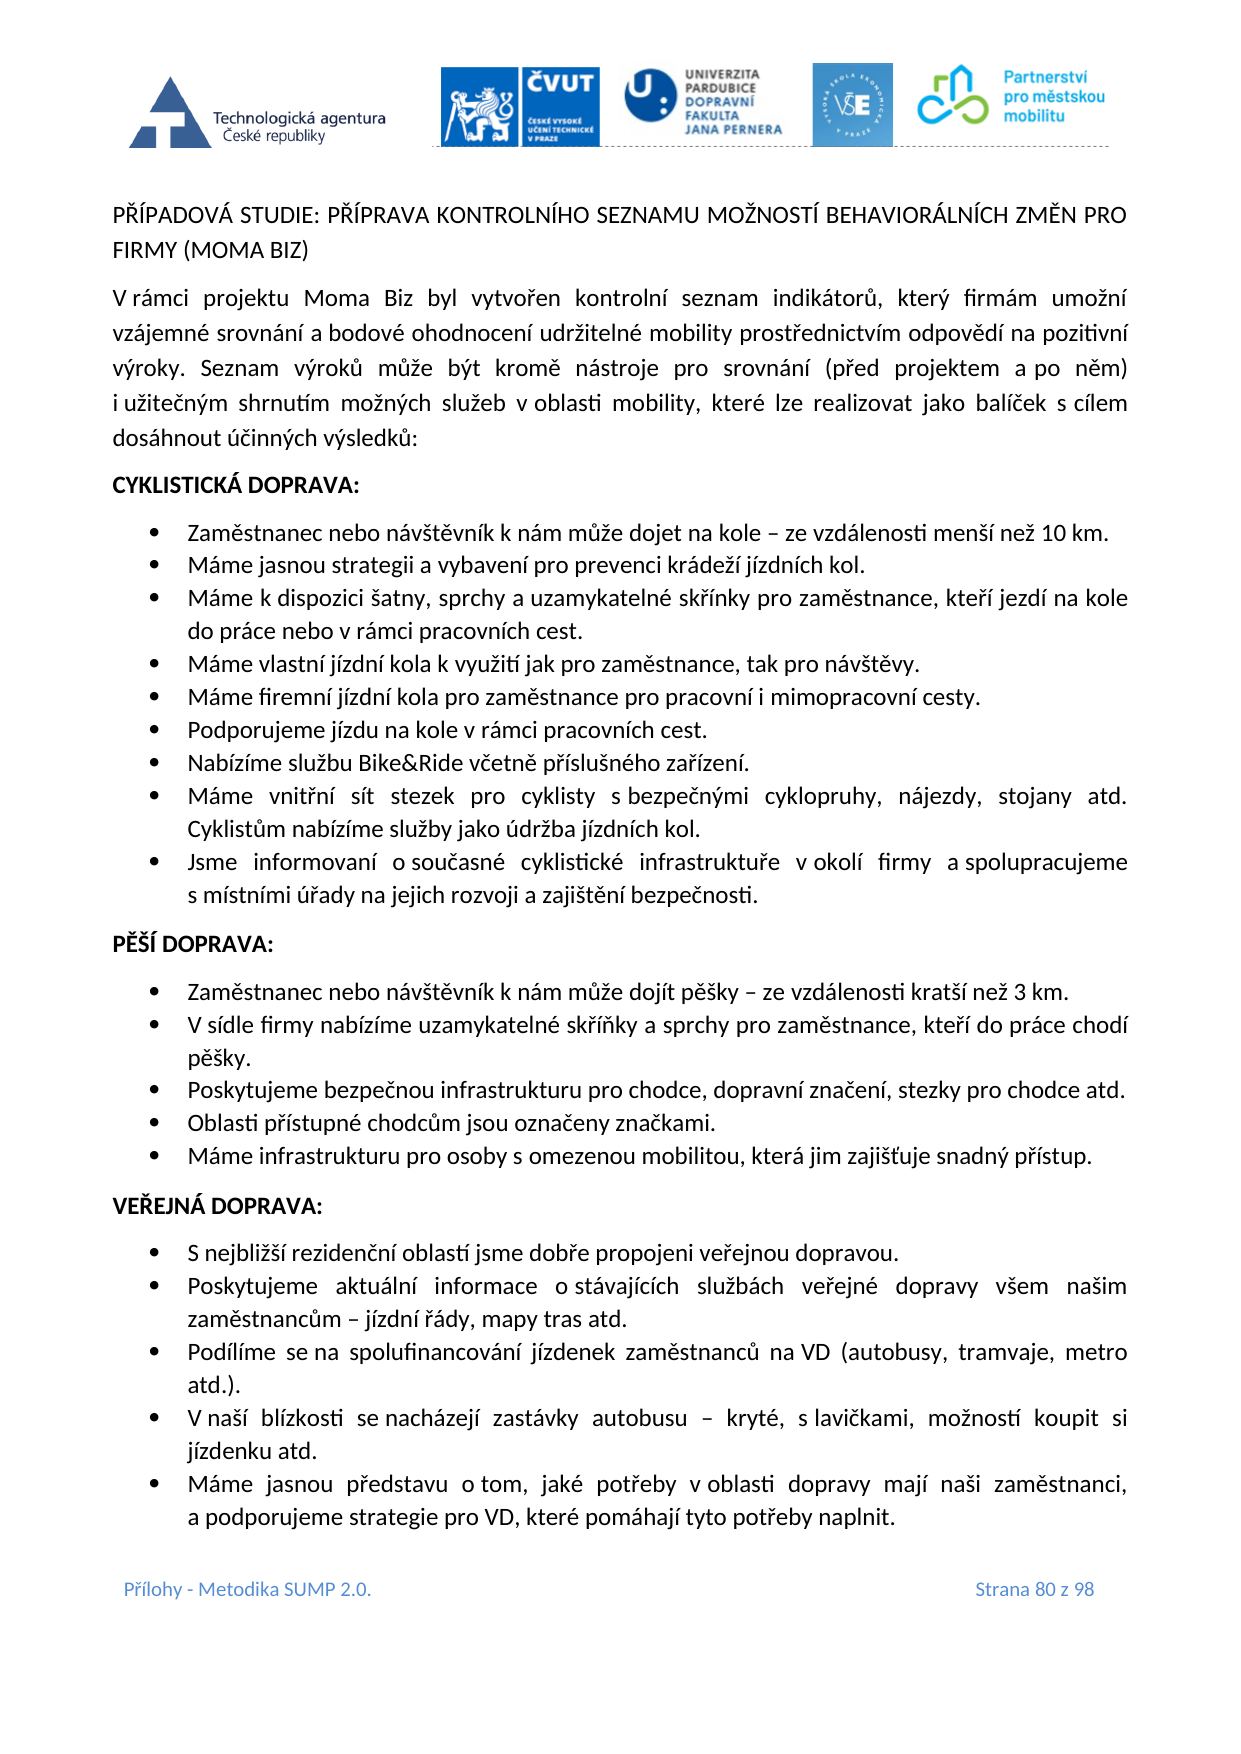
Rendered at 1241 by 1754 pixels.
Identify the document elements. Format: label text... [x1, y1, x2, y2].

list Zaměstnanec nebo návštěvník k nám může dojít pěšky – ze vzdálenosti kratší než 3 km. [150, 1207, 1128, 1237]
list Jsme informovaní o současné cyklistické infrastruktuře v okolí firmy a spolupracujeme s místními úřady na jejich rozvoji a zajištění bezpečnosti. [150, 1077, 1128, 1140]
list Máme infrastrukturu pro osoby s omezenou mobilitou, která jim zajišťuje snadný přístup. [150, 1371, 1128, 1402]
picture [112, 68, 408, 148]
list Máme jasnou strategii a vybavení pro prevenci krádeží jízdních kol. [150, 781, 1128, 811]
list V sídle firmy nabízíme uzamykatelné skříňky a sprchy pro zaměstnance, kteří do práce chodí pěšky. [150, 1240, 1128, 1303]
table_cell Podpůrná opatření [112, 258, 272, 383]
list Máme firemní jízdní kola pro zaměstnance pro pracovní i mimopracovní cesty. [150, 912, 1128, 943]
table_cell Management parkování (poplatky, přidělení míst, časové limity), úprava daní za účelem snížení nebo zvýšení atraktivity určité dopravy, požadavky v souvislosti se stavebním povolením [589, 258, 1128, 383]
table_cell Nahrazení dopravy [112, 164, 272, 257]
list Oblasti přístupné chodcům jsou označeny značkami. [150, 1338, 1128, 1369]
text V rámci projektu Moma Biz byl vytvořen kontrolní seznam indikátorů, který firmám umožní vzájemné srovnání a bodové ohodnocení udržitelné mobility prostřednictvím odpovědí na pozitivní výroky. Seznam výroků může být kromě nástroje pro srovnání (před projektem a po něm) i užitečným shrnutím možných služeb v oblasti mobility, které lze realizovat jako balíček s cílem dosáhnout účinných výsledků: [112, 513, 1128, 683]
list Podporujeme jízdu na kole v rámci pracovních cest. [150, 945, 1128, 976]
text CYKLISTICKÁ DOPRAVA: [112, 700, 1128, 731]
list Nabízíme službu Bike&Ride včetně příslušného zařízení. [150, 978, 1128, 1009]
picture [432, 59, 1110, 148]
list Zaměstnanec nebo návštěvník k nám může dojet na kole – ze vzdálenosti menší než 10 km. [150, 748, 1128, 778]
text ﻿PŘÍPADOVÁ STUDIE: PŘÍPRAVA KONTROLNÍHO SEZNAMU MOŽNOSTÍ BEHAVIORÁLNÍCH ZMĚN PRO FIRMY (MOMA BIZ) [112, 395, 1128, 496]
table_cell Reorganizace pracovní praxe [273, 164, 589, 257]
list S nejbližší rezidenční oblastí jsme dobře propojeni veřejnou dopravou. [150, 1468, 1128, 1499]
table_cell Změna otevírací doby, flexibilní pracovní doba, zhuštěný pracovní týden, práce na dálku [589, 164, 1128, 257]
list Máme vnitřní sít stezek pro cyklisty s bezpečnými cyklopruhy, nájezdy, stojany atd. Cyklistům nabízíme služby jako údržba jízdních kol. [150, 1011, 1128, 1074]
list Máme vlastní jízdní kola k využití jak pro zaměstnance, tak pro návštěvy. [150, 879, 1128, 910]
list Poskytujeme bezpečnou infrastrukturu pro chodce, dopravní značení, stezky pro chodce atd. [150, 1306, 1128, 1336]
text VEŘEJNÁ DOPRAVA: [112, 1421, 1128, 1452]
list Máme k dispozici šatny, sprchy a uzamykatelné skřínky pro zaměstnance, kteří jezdí na kole do práce nebo v rámci pracovních cest. [150, 813, 1128, 877]
text PĚŠÍ DOPRAVA: [112, 1159, 1128, 1190]
table_cell Nepřímé aktivity, které zvyšují efektivitu přímých opatření [273, 258, 589, 383]
